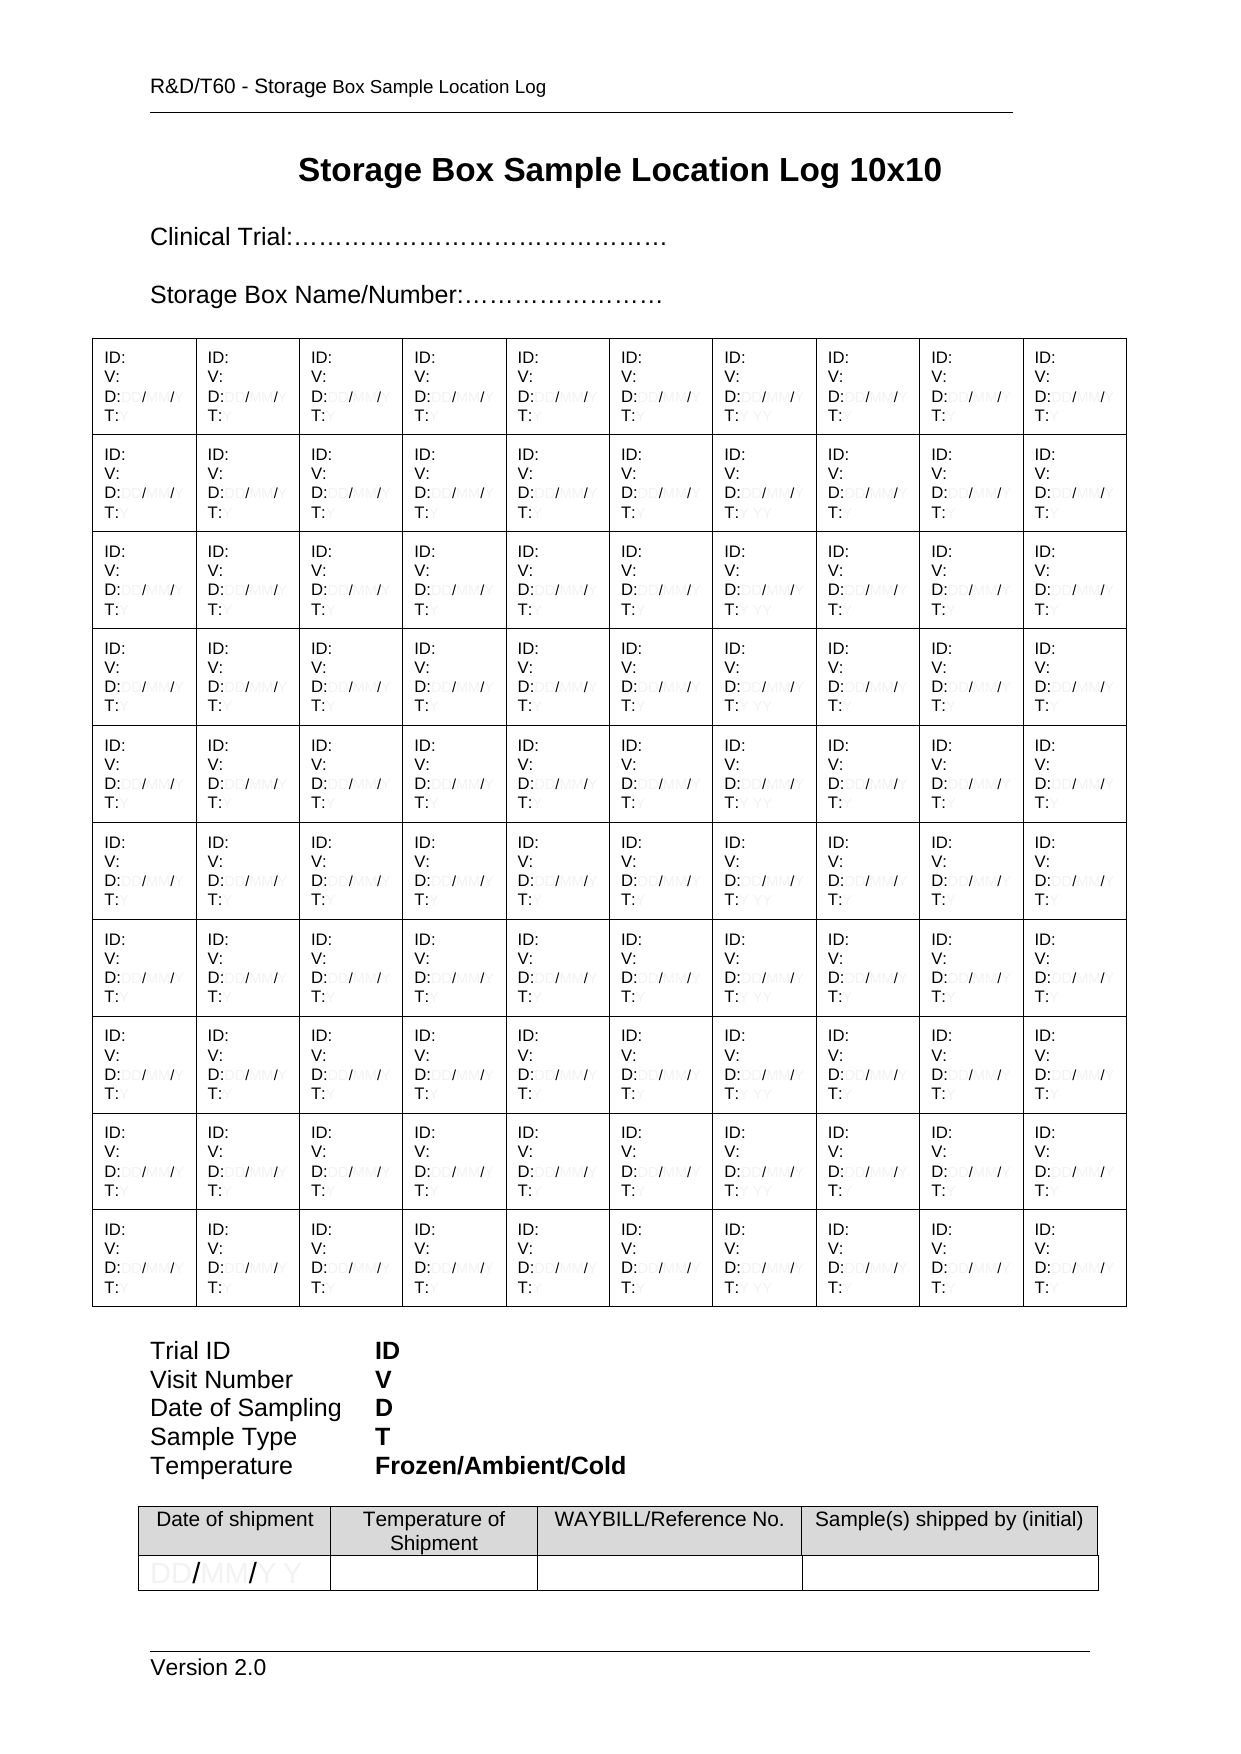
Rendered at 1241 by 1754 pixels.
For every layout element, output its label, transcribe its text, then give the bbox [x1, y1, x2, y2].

table_cell ID: V: D:DD/MM/Y T:Y [1024, 726, 1126, 822]
table_cell ID: V: D:DD/MM/Y T:Y [817, 1017, 919, 1112]
table_cell ID: V: D:DD/MM/Y T:Y [403, 532, 506, 628]
table_cell ID: V: D:DD/MM/Y T:Y [817, 435, 919, 531]
table_cell ID: V: D:DD/MM/Y T:Y [197, 920, 299, 1016]
table_cell ID: V: D:DD/MM/Y T:Y YY [713, 726, 816, 822]
table_cell ID: V: D:DD/MM/Y T:Y [197, 726, 299, 822]
table_cell ID: V: D:DD/MM/Y T:Y [403, 726, 506, 822]
table_cell ID: V: D:DD/MM/Y T:Y [610, 435, 712, 531]
table_header Temperature of Shipment [331, 1507, 537, 1555]
table_cell ID: V: D:DD/MM/Y T:Y [197, 1114, 299, 1209]
table_cell ID: V: D:DD/MM/Y T:Y [93, 823, 196, 919]
table_cell ID: V: D:DD/MM/Y T:Y [403, 1210, 506, 1306]
text Storage Box Name/Number:…………………… [150, 280, 1090, 309]
table_cell ID: V: D:DD/MM/Y T:Y [300, 1210, 402, 1306]
table_cell ID: V: D:DD/MM/Y T:Y [920, 532, 1023, 628]
table_header ID: V: D:DD/MM/Y T:Y YY [713, 339, 816, 434]
table_cell ID: V: D:DD/MM/Y T:Y [610, 823, 712, 919]
table_cell ID: V: D:DD/MM/Y T:Y [817, 629, 919, 725]
table_header WAYBILL/Reference No. [538, 1507, 801, 1555]
table_cell ID: V: D:DD/MM/Y T:Y [197, 532, 299, 628]
table_cell ID: V: D:DD/MM/Y T:Y [197, 1017, 299, 1112]
table_cell ID: V: D:DD/MM/Y T:Y [1024, 629, 1126, 725]
table_cell ID: V: D:DD/MM/Y T:Y [197, 823, 299, 919]
table_cell ID: V: D:DD/MM/Y T:Y [507, 726, 609, 822]
table_cell [803, 1556, 1098, 1589]
text Sample Type T [150, 1422, 1090, 1451]
table_cell ID: V: D:DD/MM/Y T:Y [507, 435, 609, 531]
table_cell ID: V: D:DD/MM/Y T:Y [610, 1210, 712, 1306]
table_cell ID: V: D:DD/MM/Y T:Y [93, 435, 196, 531]
table_cell ID: V: D:DD/MM/Y T:Y [507, 1114, 609, 1209]
table_cell ID: V: D:DD/MM/Y T:Y [403, 435, 506, 531]
table_cell ID: V: D:DD/MM/Y T:Y YY [713, 435, 816, 531]
table_cell ID: V: D:DD/MM/Y T:Y [507, 532, 609, 628]
table_cell ID: V: D:DD/MM/Y T:Y [300, 823, 402, 919]
table_cell ID: V: D:DD/MM/Y T:Y [920, 726, 1023, 822]
table_cell ID: V: D:DD/MM/Y T:Y [300, 532, 402, 628]
table_cell ID: V: D:DD/MM/Y T:Y [300, 920, 402, 1016]
table_cell ID: V: D:DD/MM/Y T:Y [817, 532, 919, 628]
table_cell ID: V: D:DD/MM/Y T:Y [93, 920, 196, 1016]
table_cell ID: V: D:DD/MM/Y T:Y [920, 629, 1023, 725]
table_header ID: V: D:DD/MM/Y T:Y [610, 339, 712, 434]
table_header ID: V: D:DD/MM/Y T:Y [1024, 339, 1126, 434]
table_header ID: V: D:DD/MM/Y T:Y [920, 339, 1023, 434]
table_cell ID: V: D:DD/MM/Y T:Y YY [713, 823, 816, 919]
text Storage Box Sample Location Log 10x10 [150, 150, 1090, 189]
table_cell ID: V: D:DD/MM/Y T:Y YY [713, 629, 816, 725]
table_cell ID: V: D:DD/MM/Y T:Y [93, 1114, 196, 1209]
table_cell ID: V: D:DD/MM/Y T:Y [920, 823, 1023, 919]
table_cell ID: V: D:DD/MM/Y T:Y [920, 1114, 1023, 1209]
table_cell ID: V: D:DD/MM/Y T:Y [197, 1210, 299, 1306]
table_header ID: V: D:DD/MM/Y T:Y [300, 339, 402, 434]
table_cell ID: V: D:DD/MM/Y T:Y [93, 629, 196, 725]
table_cell ID: V: D:DD/MM/Y T:Y [610, 1114, 712, 1209]
table_cell ID: V: D:DD/MM/Y T:Y [610, 629, 712, 725]
table_cell ID: V: D:DD/MM/Y T:Y [300, 629, 402, 725]
table_cell ID: V: D:DD/MM/Y T:Y [1024, 823, 1126, 919]
table_cell ID: V: D:DD/MM/Y T:Y [1024, 920, 1126, 1016]
table_cell ID: V: D:DD/MM/Y T:Y [300, 435, 402, 531]
table_cell ID: V: D:DD/MM/Y T:Y [1024, 1017, 1126, 1112]
table_header ID: V: D:DD/MM/Y T:Y [197, 339, 299, 434]
table_cell ID: V: D:DD/MM/Y T:Y [507, 1210, 609, 1306]
table_cell ID: V: D:DD/MM/Y T:Y [610, 726, 712, 822]
table_cell ID: V: D:DD/MM/Y T:Y [1024, 532, 1126, 628]
table_header ID: V: D:DD/MM/Y T:Y [93, 339, 196, 434]
table_cell ID: V: D:DD/MM/Y T:Y [920, 435, 1023, 531]
table_cell ID: V: D:DD/MM/Y T:Y [920, 1017, 1023, 1112]
table_cell ID: V: D:DD/MM/Y T:Y [817, 726, 919, 822]
table_cell ID: V: D:DD/MM/Y T:Y [817, 920, 919, 1016]
table_cell ID: V: D:DD/MM/Y T:Y [507, 920, 609, 1016]
table_cell ID: V: D:DD/MM/Y T:Y [1024, 435, 1126, 531]
table_cell ID: V: D:DD/MM/Y T:Y [300, 726, 402, 822]
table_cell ID: V: D:DD/MM/Y T:Y [1024, 1114, 1126, 1209]
table_cell ID: V: D:DD/MM/Y T:Y YY [713, 1114, 816, 1209]
table_cell [331, 1556, 537, 1589]
table_cell ID: V: D:DD/MM/Y T:Y [403, 1017, 506, 1112]
table_cell ID: V: D:DD/MM/Y T:Y [817, 1114, 919, 1209]
table_cell ID: V: D:DD/MM/Y T:Y [610, 532, 712, 628]
table_cell ID: V: D:DD/MM/Y T:Y [920, 920, 1023, 1016]
table_cell ID: V: D:DD/MM/Y T:Y [403, 823, 506, 919]
table_cell ID: V: D:DD/MM/Y T:Y [197, 629, 299, 725]
table_header ID: V: D:DD/MM/Y T:Y [817, 339, 919, 434]
text Visit Number V [150, 1365, 1090, 1393]
table_cell ID: V: D:DD/MM/Y T:Y [403, 1114, 506, 1209]
table_cell ID: V: D:DD/MM/Y T:Y [300, 1114, 402, 1209]
table_header Date of shipment [139, 1507, 330, 1555]
table_cell ID: V: D:DD/MM/Y T:Y YY [713, 1017, 816, 1112]
table_cell ID: V: D:DD/MM/Y T:Y YY [713, 920, 816, 1016]
text Clinical Trial:……………………………………… [150, 222, 1090, 251]
text Trial ID ID [150, 1336, 1090, 1365]
text Temperature Frozen/Ambient/Cold [150, 1451, 1090, 1480]
table_cell ID: V: D:DD/MM/Y T:Y [817, 823, 919, 919]
table_header Sample(s) shipped by (initial) [802, 1507, 1097, 1555]
table_cell ID: V: D:DD/MM/Y T:Y [610, 1017, 712, 1112]
table_cell ID: V: D:DD/MM/Y T:Y [920, 1210, 1023, 1306]
table_cell ID: V: D:DD/MM/Y T:Y [403, 920, 506, 1016]
table_cell ID: V: D:DD/MM/Y T:Y [507, 629, 609, 725]
table_header ID: V: D:DD/MM/Y T:Y [507, 339, 609, 434]
table_cell ID: V: D:DD/MM/Y T:Y [817, 1210, 919, 1306]
table_cell ID: V: D:DD/MM/Y T:Y [93, 726, 196, 822]
table_cell ID: V: D:DD/MM/Y T:Y [197, 435, 299, 531]
table_cell ID: V: D:DD/MM/Y T:Y [403, 629, 506, 725]
table_cell ID: V: D:DD/MM/Y T:Y [93, 532, 196, 628]
table_cell ID: V: D:DD/MM/Y T:Y [93, 1017, 196, 1112]
table_cell [538, 1556, 802, 1589]
table_cell ID: V: D:DD/MM/Y T:Y [610, 920, 712, 1016]
text Date of Sampling D [150, 1393, 1090, 1422]
table_header ID: V: D:DD/MM/Y T:Y [403, 339, 506, 434]
table_cell DD/MM/Y Y [139, 1556, 330, 1589]
table_cell ID: V: D:DD/MM/Y T:Y YY [713, 1210, 816, 1306]
table_cell ID: V: D:DD/MM/Y T:Y [507, 1017, 609, 1112]
table_cell ID: V: D:DD/MM/Y T:Y YY [713, 532, 816, 628]
table_cell ID: V: D:DD/MM/Y T:Y [300, 1017, 402, 1112]
table_cell ID: V: D:DD/MM/Y T:Y [507, 823, 609, 919]
table_cell ID: V: D:DD/MM/Y T:Y [1024, 1210, 1126, 1306]
table_cell ID: V: D:DD/MM/Y T:Y [93, 1210, 196, 1306]
